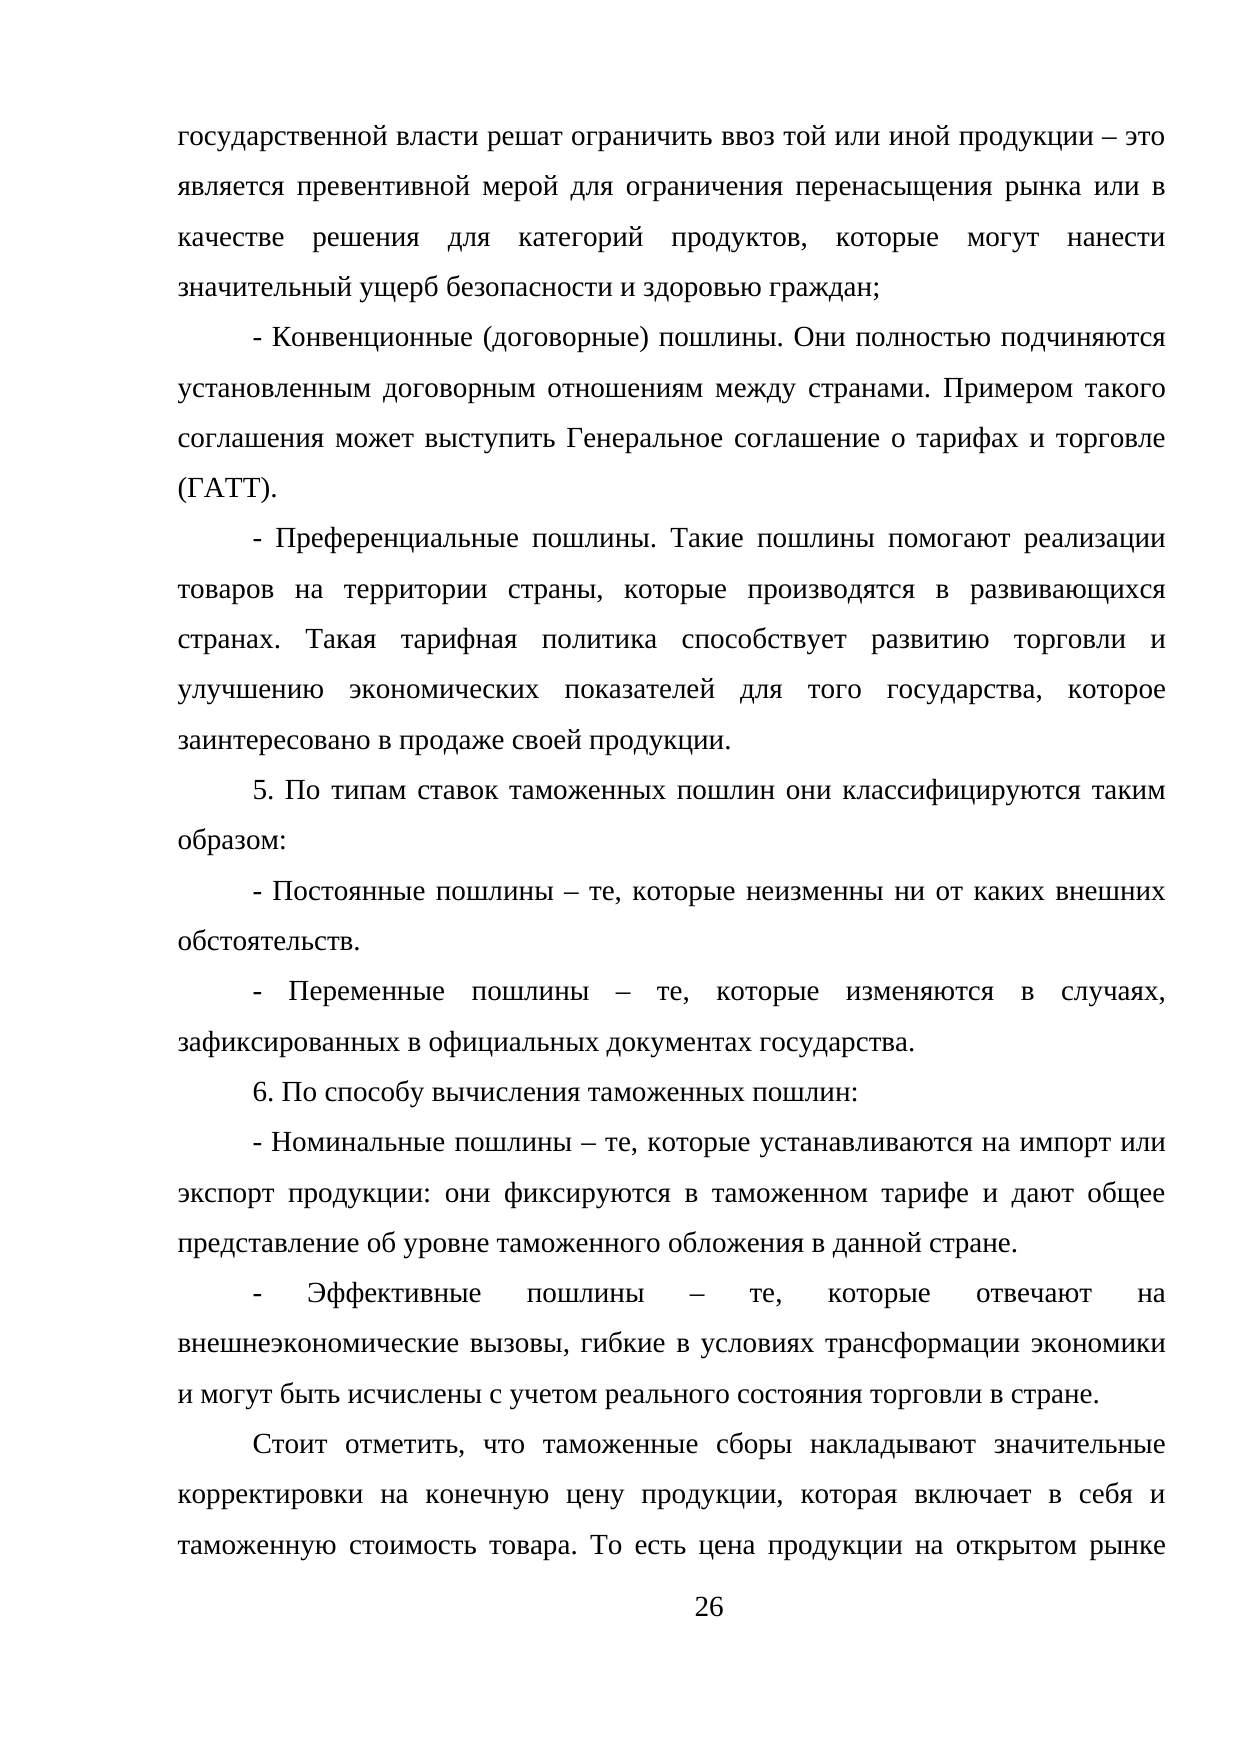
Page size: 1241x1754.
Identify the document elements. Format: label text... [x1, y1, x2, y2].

text 5. По типам ставок таможенных пошлин они классифицируются таким образом: [177, 772, 1167, 856]
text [177, 118, 1167, 303]
text - Конвенционные (договорные) пошлины. Они полностью подчиняются установленным договорным отношениям между странами. Примером такого соглашения может выступить Генеральное соглашение о тарифах и торговле (ГАТТ). [177, 319, 1167, 504]
text 6. По способу вычисления таможенных пошлин: [177, 1074, 1167, 1108]
text - Преференциальные пошлины. Такие пошлины помогают реализации товаров на территории страны, которые производятся в развивающихся странах. Такая тарифная политика способствует развитию торговли и улучшению экономических показателей для того государства, которое заинтересовано в продаже своей продукции. [177, 521, 1167, 755]
text - Эффективные пошлины – те, которые отвечают на внешнеэкономические вызовы, гибкие в условиях трансформации экономики и могут быть исчислены с учетом реального состояния торговли в стране. [177, 1275, 1167, 1409]
text - Номинальные пошлины – те, которые устанавливаются на импорт или экспорт продукции: они фиксируются в таможенном тарифе и дают общее представление об уровне таможенного обложения в данной стране. [177, 1124, 1167, 1258]
text - Постоянные пошлины – те, которые неизменны ни от каких внешних обстоятельств. [177, 873, 1167, 957]
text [177, 1426, 1167, 1560]
text - Переменные пошлины – те, которые изменяются в случаях, зафиксированных в официальных документах государства. [177, 973, 1167, 1057]
